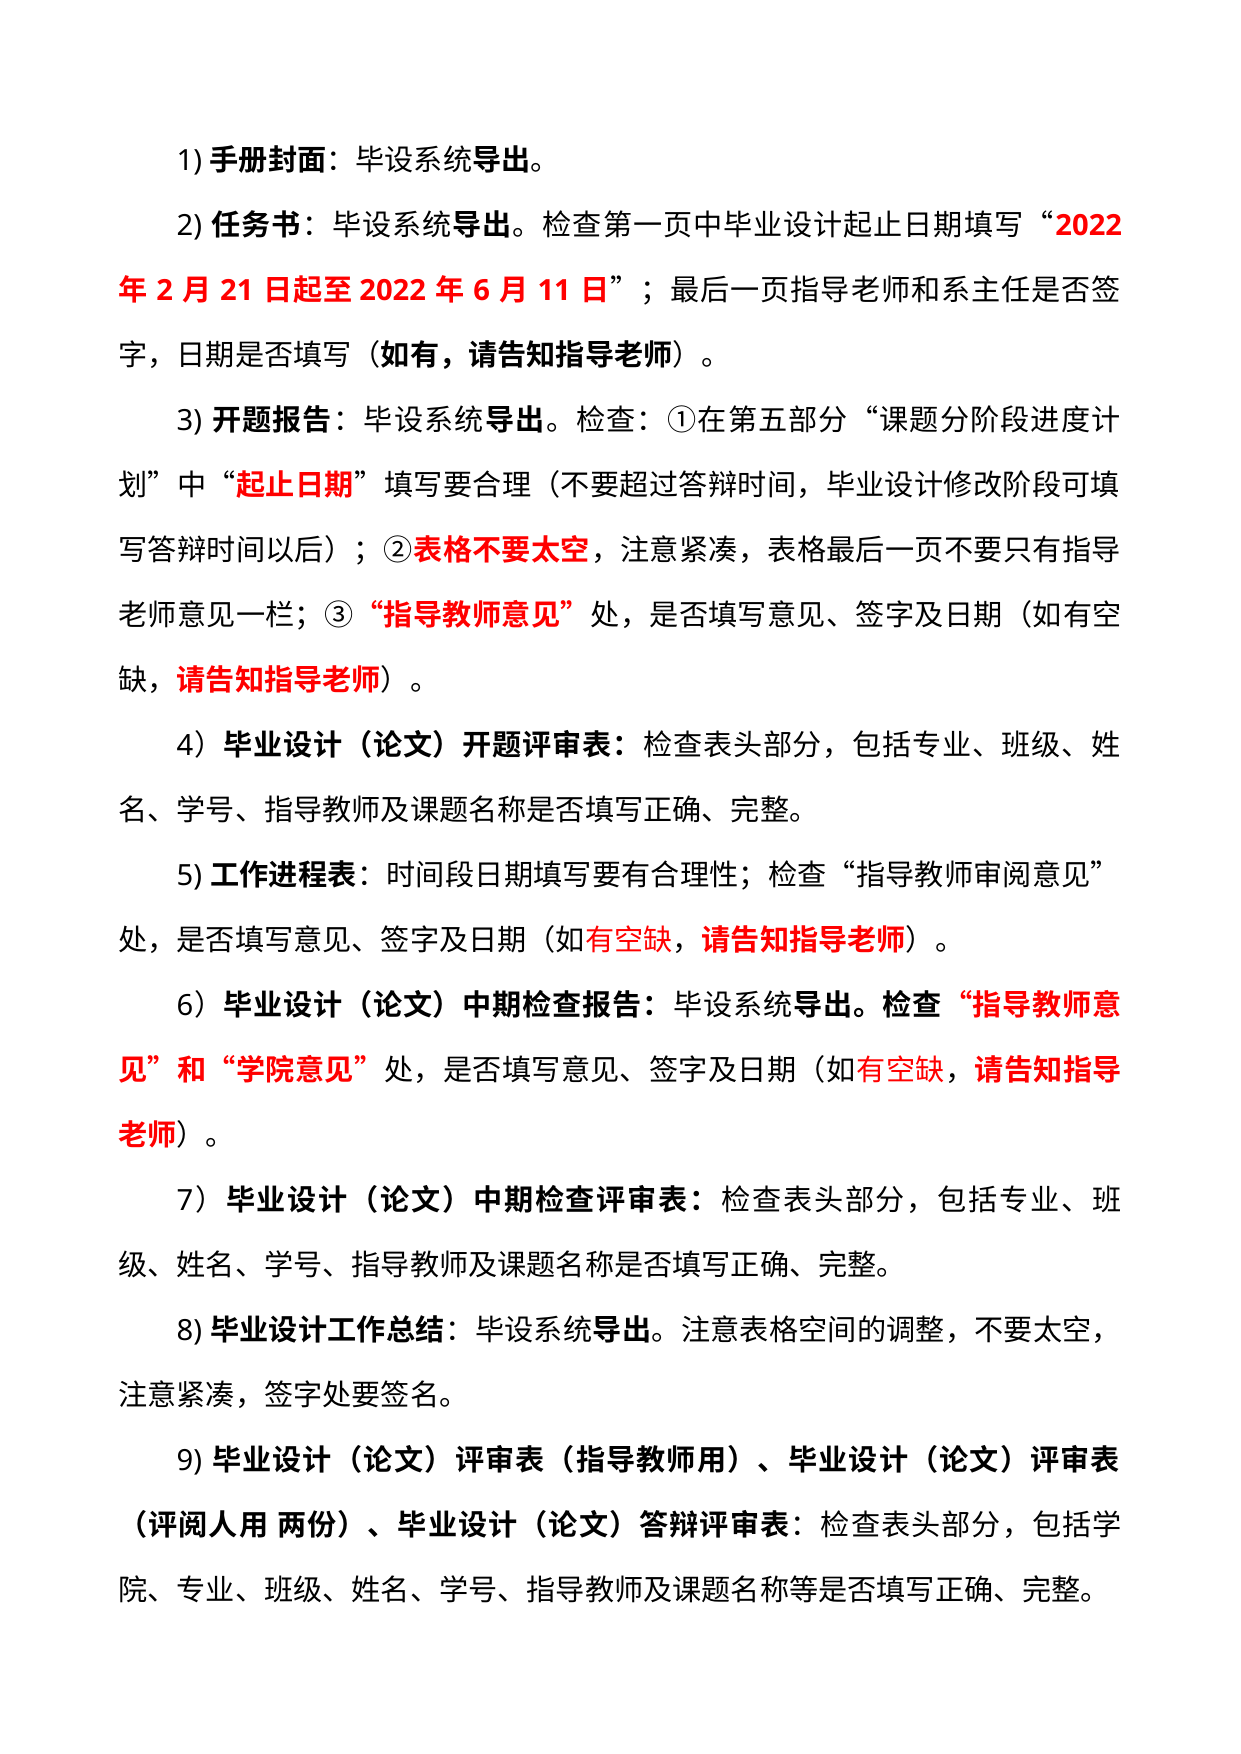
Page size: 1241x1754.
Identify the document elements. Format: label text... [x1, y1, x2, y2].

text 5) 工作进程表：时间段日期填写要有合理性；检查“指导教师审阅意见”处，是否填写意见、签字及日期（如有空缺，请告知指导老师）。 [118, 840, 1122, 970]
text 9) 毕业设计（论文）评审表（指导教师用）、毕业设计（论文）评审表（评阅人用 两份）、毕业设计（论文）答辩评审表：检查表头部分，包括学院、专业、班级、姓名、学号、指导教师及课题名称等是否填写正确、完整。 [118, 1425, 1122, 1620]
text 2) 任务书：毕设系统导出。检查第一页中毕业设计起止日期填写“2022 年 2 月 21 日起至2022 年 6 月 11 日”；最后一页指导老师和系主任是否签字，日期是否填写（如有，请告知指导老师）。 [118, 190, 1122, 385]
text 4）毕业设计（论文）开题评审表：检查表头部分，包括专业、班级、姓名、学号、指导教师及课题名称是否填写正确、完整。 [118, 710, 1122, 840]
text 3) 开题报告：毕设系统导出。检查：①在第五部分“课题分阶段进度计划”中“起止日期”填写要合理（不要超过答辩时间，毕业设计修改阶段可填写答辩时间以后）；②表格不要太空，注意紧凑，表格最后一页不要只有指导老师意见一栏；③“指导教师意见”处，是否填写意见、签字及日期（如有空缺，请告知指导老师）。 [118, 385, 1122, 710]
text 1) 手册封面：毕设系统导出。 [118, 125, 1122, 190]
text 8) 毕业设计工作总结：毕设系统导出。注意表格空间的调整，不要太空，注意紧凑，签字处要签名。 [118, 1295, 1122, 1425]
text 6）毕业设计（论文）中期检查报告：毕设系统导出。检查“指导教师意见”和“学院意见”处，是否填写意见、签字及日期（如有空缺，请告知指导老师）。 [118, 970, 1122, 1165]
text 7）毕业设计（论文）中期检查评审表：检查表头部分，包括专业、班级、姓名、学号、指导教师及课题名称是否填写正确、完整。 [118, 1165, 1122, 1295]
